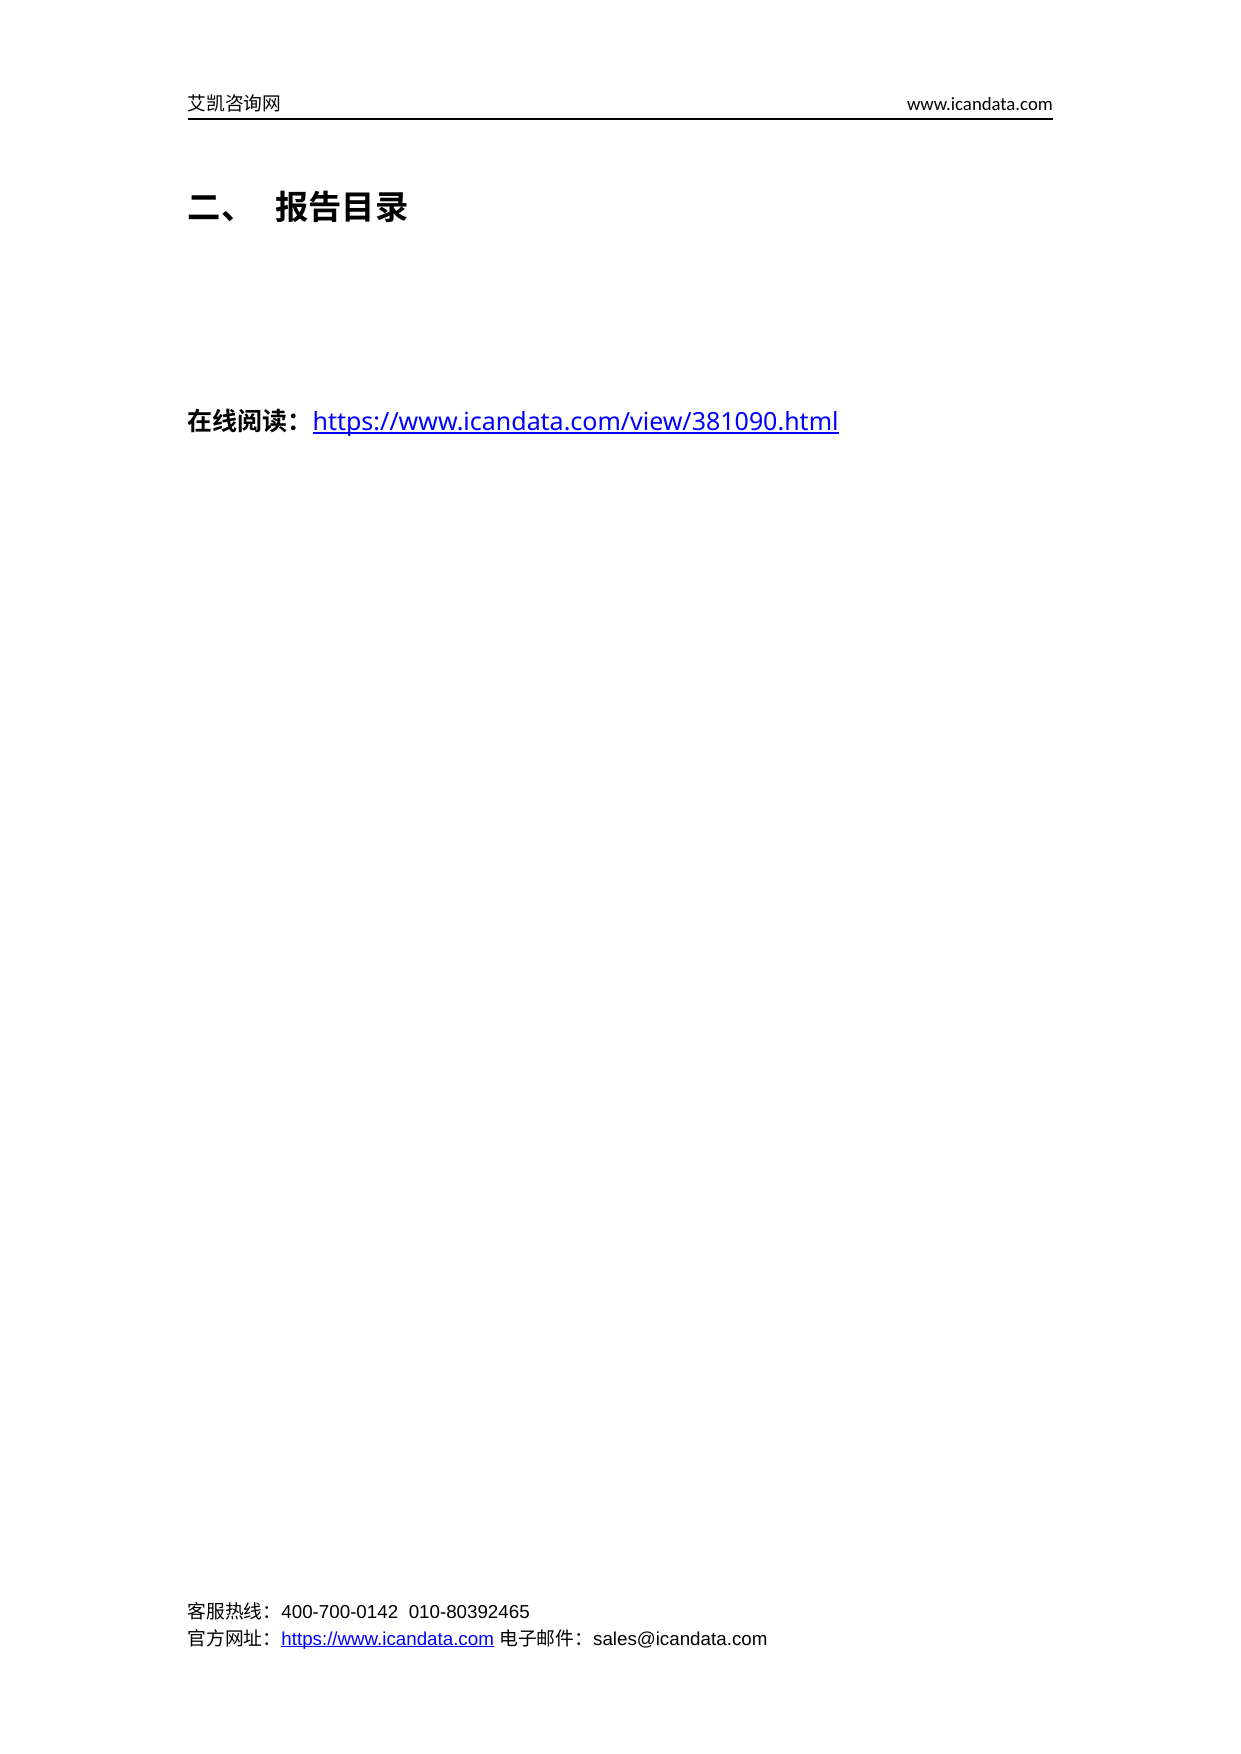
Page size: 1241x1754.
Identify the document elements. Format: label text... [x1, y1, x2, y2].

text 在线阅读：https://www.icandata.com/view/381090.html [187, 387, 1053, 452]
subtitle 报告目录 [187, 172, 1053, 237]
